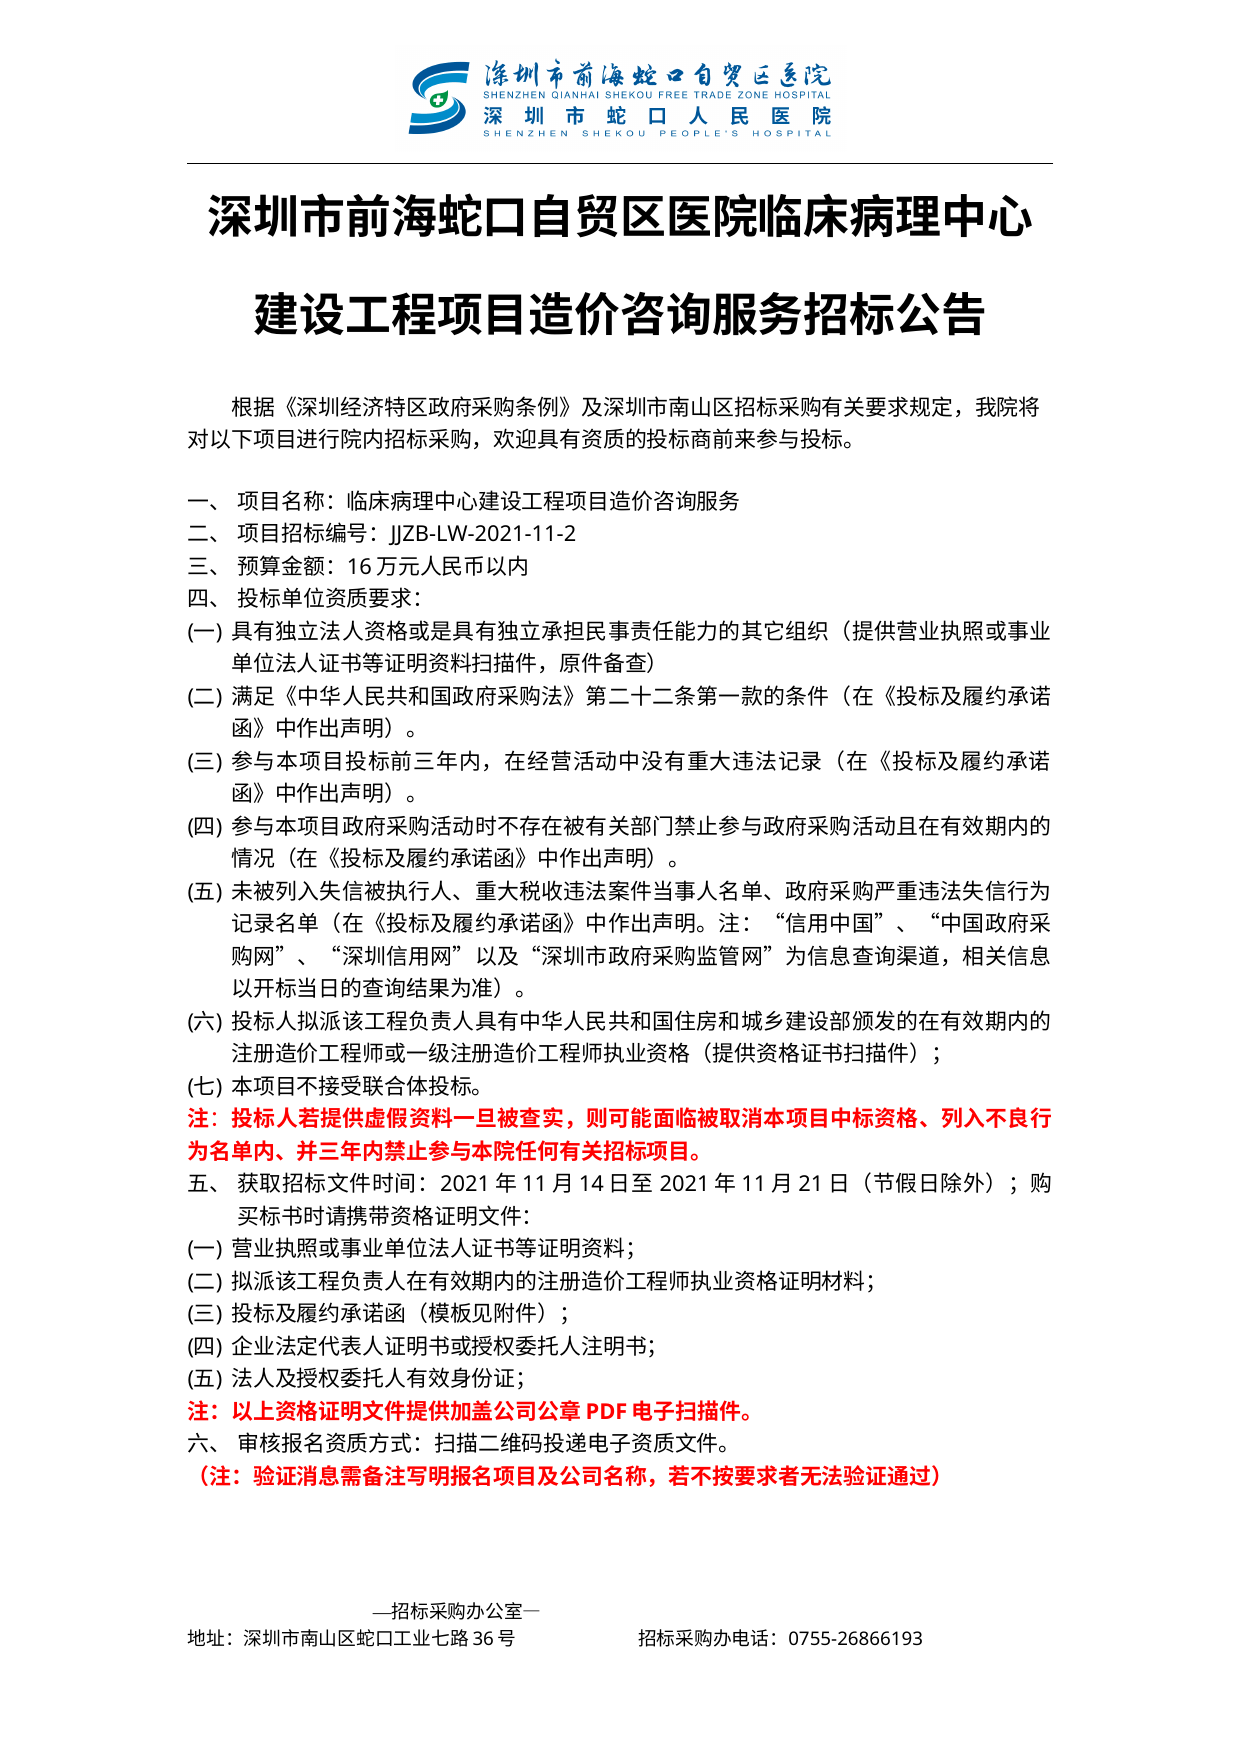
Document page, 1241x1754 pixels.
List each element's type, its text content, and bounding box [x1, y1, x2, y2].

list 项目招标编号：JJZB-LW-2021-11-2 [187, 516, 1053, 548]
list 投标及履约承诺函（模板见附件）； [187, 1296, 1053, 1328]
list 未被列入失信被执行人、重大税收违法案件当事人名单、政府采购严重违法失信行为记录名单（在《投标及履约承诺函》中作出声明。注：“信用中国”、“中国政府采购网”、“深圳信用网”以及“深圳市政府采购监管网”为信息查询渠道，相关信息以开标当日的查询结果为准）。 [187, 873, 1053, 1003]
text 深圳市前海蛇口自贸区医院临床病理中心建设工程项目造价咨询服务招标公告 [187, 165, 1053, 360]
text 注：投标人若提供虚假资料一旦被查实，则可能面临被取消本项目中标资格、列入不良行为名单内、并三年内禁止参与本院任何有关招标项目。 [187, 1101, 1053, 1166]
text 根据《深圳经济特区政府采购条例》及深圳市南山区招标采购有关要求规定，我院将对以下项目进行院内招标采购，欢迎具有资质的投标商前来参与投标。 [187, 389, 1053, 454]
text （注：验证消息需备注写明报名项目及公司名称，若不按要求者无法验证通过） [187, 1458, 1053, 1491]
list 获取招标文件时间：2021年11月14日至 2021年11月21日（节假日除外）；购买标书时请携带资格证明文件： [187, 1166, 1053, 1231]
list 审核报名资质方式：扫描二维码投递电子资质文件。 [187, 1426, 1053, 1458]
list 参与本项目政府采购活动时不存在被有关部门禁止参与政府采购活动且在有效期内的情况（在《投标及履约承诺函》中作出声明）。 [187, 808, 1053, 873]
list 投标人拟派该工程负责人具有中华人民共和国住房和城乡建设部颁发的在有效期内的注册造价工程师或一级注册造价工程师执业资格（提供资格证书扫描件）； [187, 1003, 1053, 1068]
list 本项目不接受联合体投标。 [187, 1068, 1053, 1101]
list 法人及授权委托人有效身份证； [187, 1361, 1053, 1393]
list 项目名称：临床病理中心建设工程项目造价咨询服务 [187, 483, 1053, 516]
list 参与本项目投标前三年内，在经营活动中没有重大违法记录（在《投标及履约承诺函》中作出声明）。 [187, 743, 1053, 808]
list 拟派该工程负责人在有效期内的注册造价工程师执业资格证明材料； [187, 1263, 1053, 1296]
list 企业法定代表人证明书或授权委托人注明书； [187, 1328, 1053, 1361]
list 预算金额：16万元人民币以内 [187, 548, 1053, 581]
picture [395, 45, 847, 152]
list 营业执照或事业单位法人证书等证明资料； [187, 1231, 1053, 1263]
text 注：以上资格证明文件提供加盖公司公章PDF电子扫描件。 [187, 1393, 1053, 1426]
list 具有独立法人资格或是具有独立承担民事责任能力的其它组织（提供营业执照或事业单位法人证书等证明资料扫描件，原件备查） [187, 613, 1053, 678]
list 投标单位资质要求： [187, 581, 1053, 613]
list 满足《中华人民共和国政府采购法》第二十二条第一款的条件（在《投标及履约承诺函》中作出声明）。 [187, 678, 1053, 743]
